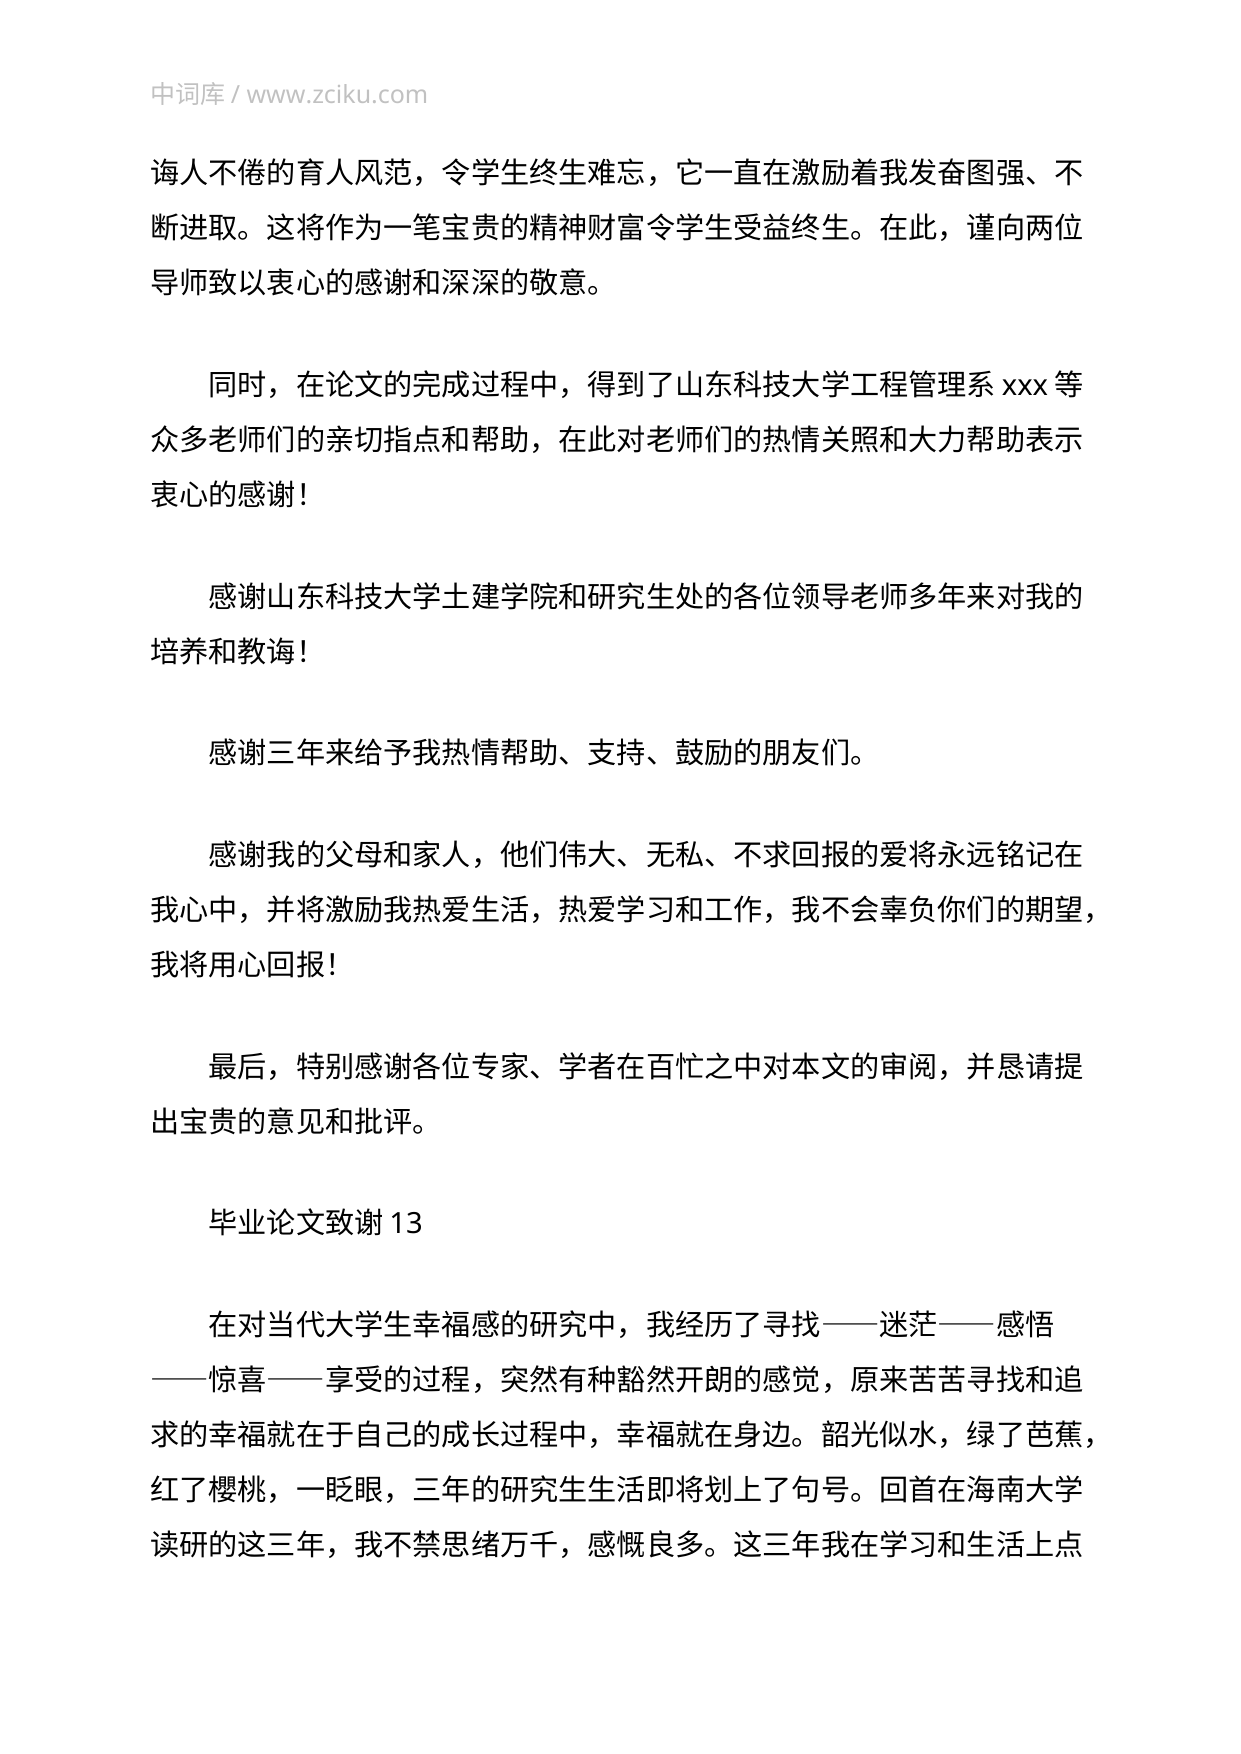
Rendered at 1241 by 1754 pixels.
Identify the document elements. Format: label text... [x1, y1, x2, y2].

text 感谢我的父母和家人，他们伟大、无私、不求回报的爱将永远铭记在我心中，并将激励我热爱生活，热爱学习和工作，我不会辜负你们的期望，我将用心回报！ [150, 832, 1090, 984]
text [150, 1302, 1090, 1564]
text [150, 150, 1090, 302]
text 感谢山东科技大学土建学院和研究生处的各位领导老师多年来对我的培养和教诲！ [150, 573, 1090, 670]
text 感谢三年来给予我热情帮助、支持、鼓励的朋友们。 [150, 730, 1090, 772]
text 同时，在论文的完成过程中，得到了山东科技大学工程管理系xxx等众多老师们的亲切指点和帮助，在此对老师们的热情关照和大力帮助表示衷心的感谢！ [150, 362, 1090, 514]
text 毕业论文致谢13 [150, 1200, 1090, 1242]
text 最后，特别感谢各位专家、学者在百忙之中对本文的审阅，并恳请提出宝贵的意见和批评。 [150, 1043, 1090, 1140]
